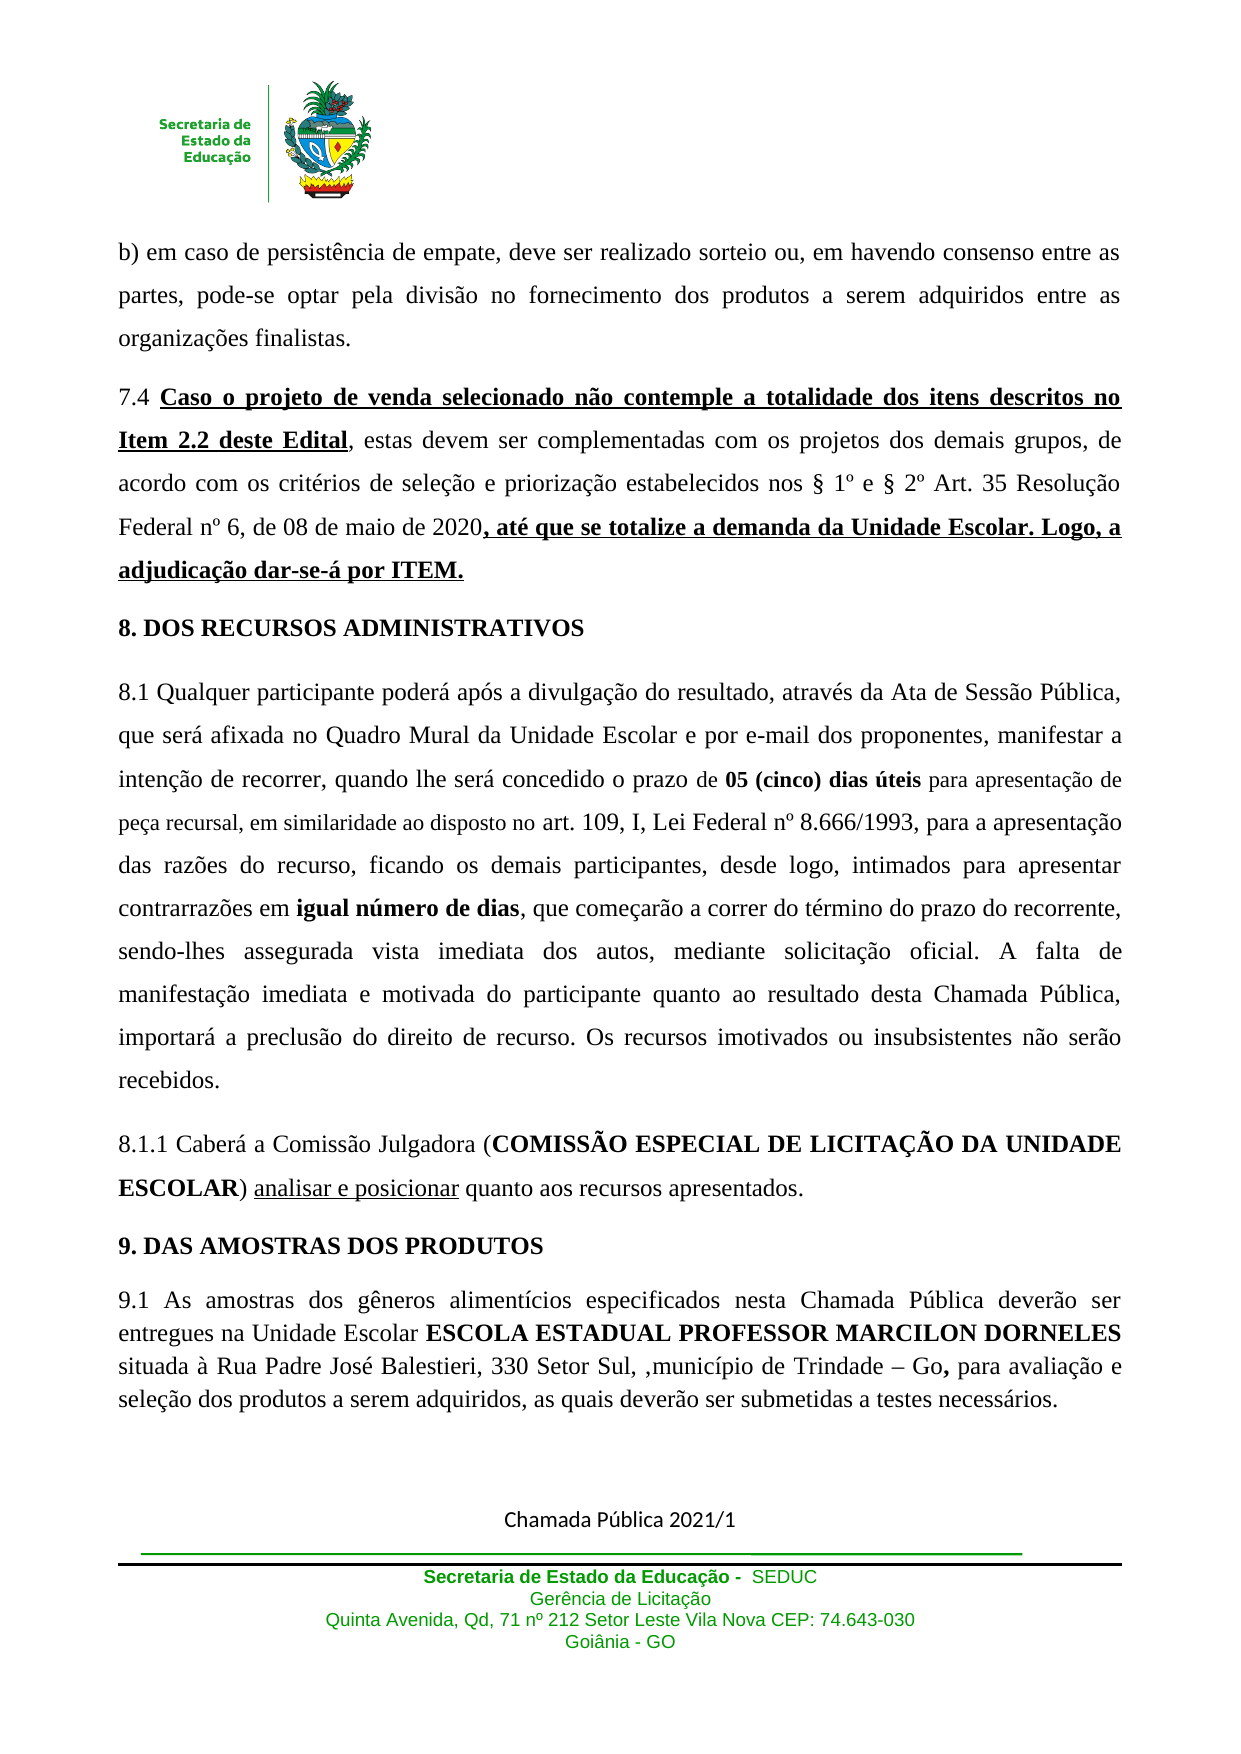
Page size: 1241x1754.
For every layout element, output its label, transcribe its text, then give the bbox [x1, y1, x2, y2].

text 7.4 Caso o projeto de venda selecionado não contemple a totalidade dos itens descritos no Item 2.2 deste Edital, estas devem ser complementadas com os projetos dos demais grupos, de acordo com os critérios de seleção e priorização estabelecidos nos § 1º e § 2º Art. 35 Resolução Federal nº 6, de 08 de maio de 2020, até que se totalize a demanda da Unidade Escolar. Logo, a adjudicação dar-se-á por ITEM. [118, 382, 1122, 583]
text 8.1 Qualquer participante poderá após a divulgação do resultado, através da Ata de Sessão Pública, que será afixada no Quadro Mural da Unidade Escolar e por e-mail dos proponentes, manifestar a intenção de recorrer, quando lhe será concedido o prazo de 05 (cinco) dias úteis para apresentação de peça recursal, em similaridade ao disposto no art. 109, I, Lei Federal nº 8.666/1993, para a apresentação das razões do recurso, ficando os demais participantes, desde logo, intimados para apresentar contrarrazões em igual número de dias, que começarão a correr do término do prazo do recorrente, sendo-lhes assegurada vista imediata dos autos, mediante solicitação oficial. A falta de manifestação imediata e motivada do participante quanto ao resultado desta Chamada Pública, importará a preclusão do direito de recurso. Os recursos imotivados ou insubsistentes não serão recebidos. [118, 677, 1122, 1094]
text b) em caso de persistência de empate, deve ser realizado sorteio ou, em havendo consenso entre as partes, pode-se optar pela divisão no fornecimento dos produtos a serem adquiridos entre as organizações finalistas. [118, 237, 1122, 352]
text 9.1 As amostras dos gêneros alimentícios especificados nesta Chamada Pública deverão ser entregues na Unidade Escolar ESCOLA ESTADUAL PROFESSOR MARCILON DORNELES situada à Rua Padre José Balestieri, 330 Setor Sul, ,município de Trindade – Go, para avaliação e seleção dos produtos a serem adquiridos, as quais deverão ser submetidas a testes necessários. [118, 1285, 1122, 1413]
text 9. DAS AMOSTRAS DOS PRODUTOS [118, 1231, 1028, 1260]
picture [118, 73, 412, 210]
text 8.1.1 Caberá a Comissão Julgadora (COMISSÃO ESPECIAL DE LICITAÇÃO DA UNIDADE ESCOLAR) analisar e posicionar quanto aos recursos apresentados. [118, 1129, 1122, 1201]
text 8. DOS RECURSOS ADMINISTRATIVOS [118, 613, 1122, 642]
